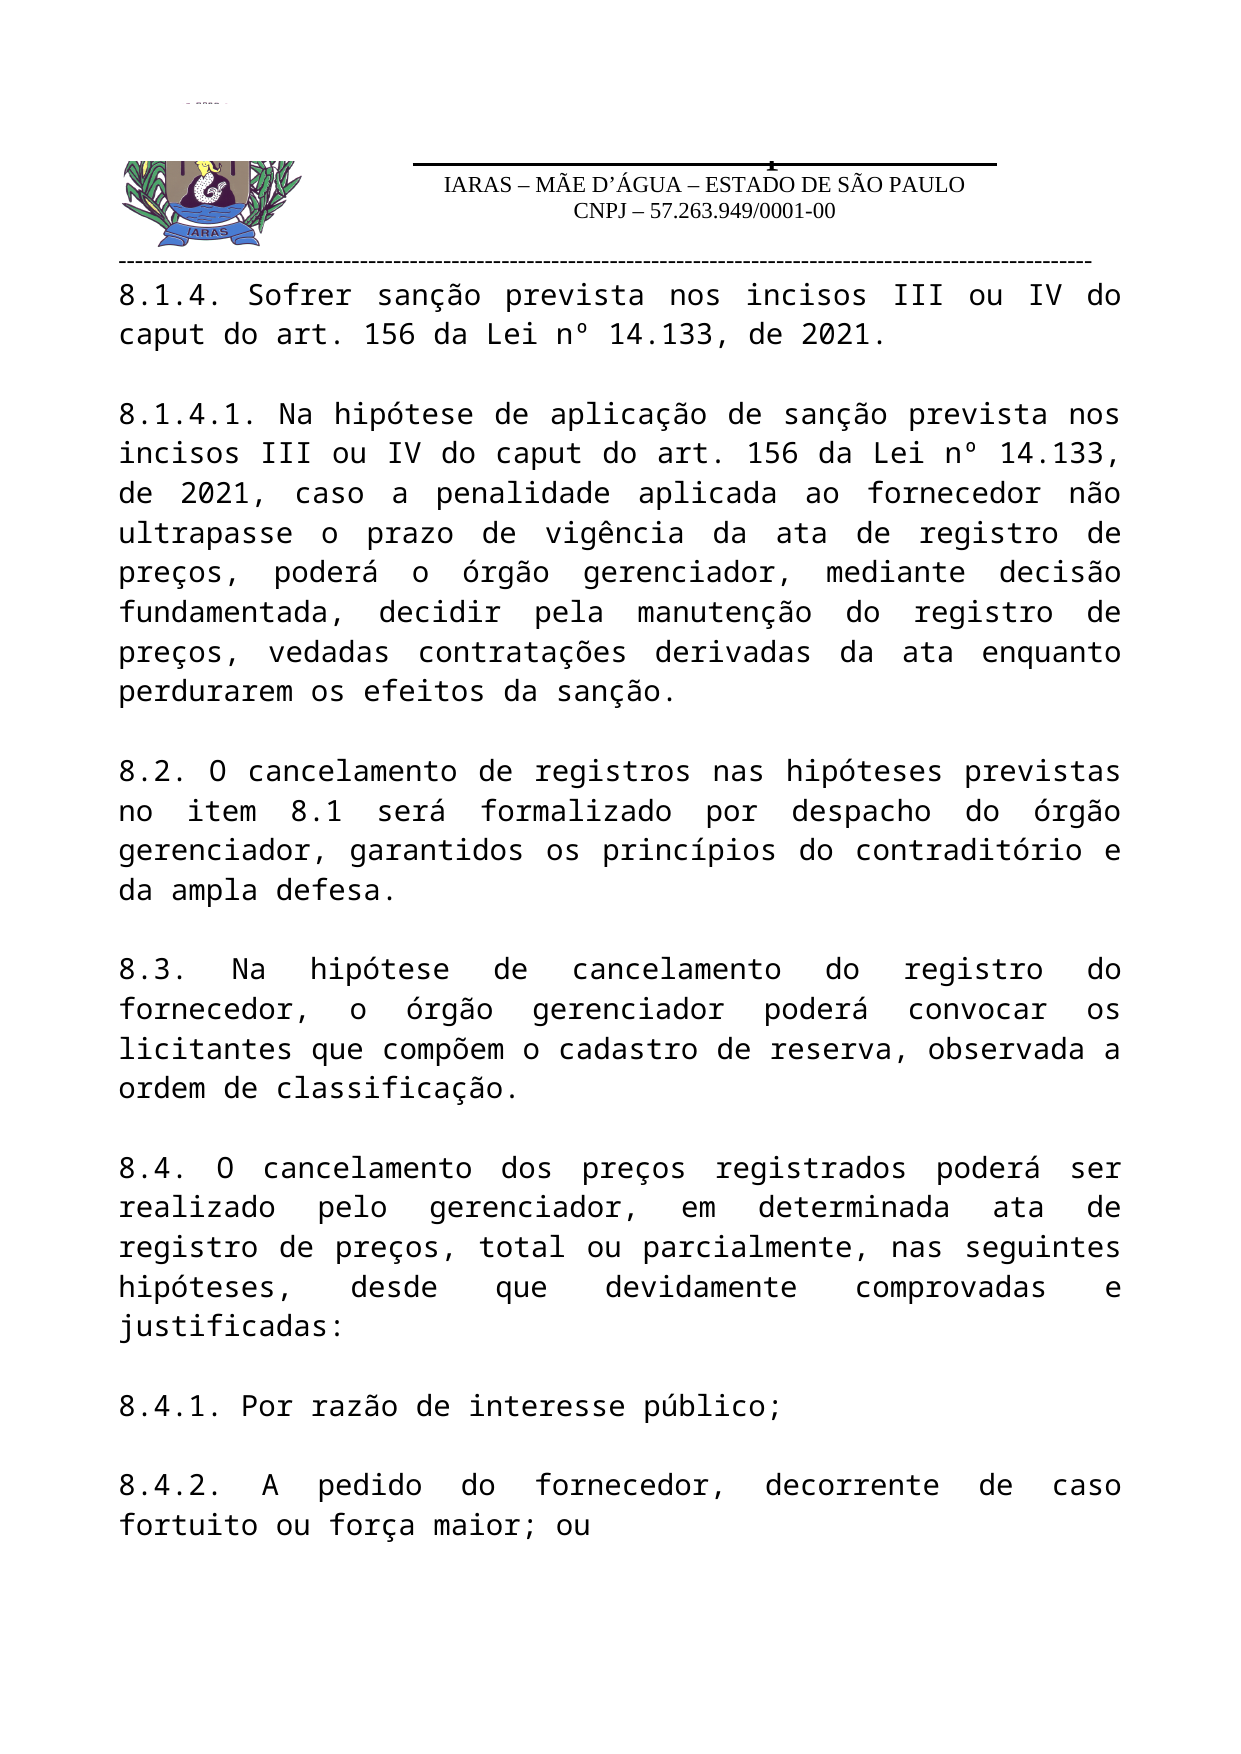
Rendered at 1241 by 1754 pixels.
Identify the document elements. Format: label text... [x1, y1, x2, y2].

text 8.4.2. A pedido do fornecedor, decorrente de caso fortuito ou força maior; ou [118, 1464, 1122, 1544]
text 8.4.1. Por razão de interesse público; [118, 1385, 1122, 1425]
text 8.1.4. Sofrer sanção prevista nos incisos III ou IV do caput do art. 156 da Lei nº 14.133, de 2021. [118, 274, 1122, 353]
list 8.4. O cancelamento dos preços registrados poderá ser realizado pelo gerenciador, em determinada ata de registro de preços, total ou parcialmente, nas seguintes hipóteses, desde que devidamente comprovadas e justificadas: [118, 1147, 1122, 1345]
text 8.1.4.1. Na hipótese de aplicação de sanção prevista nos incisos III ou IV do caput do art. 156 da Lei nº 14.133, de 2021, caso a penalidade aplicada ao fornecedor não ultrapasse o prazo de vigência da ata de registro de preços, poderá o órgão gerenciador, mediante decisão fundamentada, decidir pela manutenção do registro de preços, vedadas contratações derivadas da ata enquanto perdurarem os efeitos da sanção. [118, 393, 1122, 710]
list 8.2. O cancelamento de registros nas hipóteses previstas no item 8.1 será formalizado por despacho do órgão gerenciador, garantidos os princípios do contraditório e da ampla defesa. [118, 750, 1122, 909]
picture [118, 161, 306, 251]
list 8.3. Na hipótese de cancelamento do registro do fornecedor, o órgão gerenciador poderá convocar os licitantes que compõem o cadastro de reserva, observada a ordem de classificação. [118, 948, 1122, 1107]
